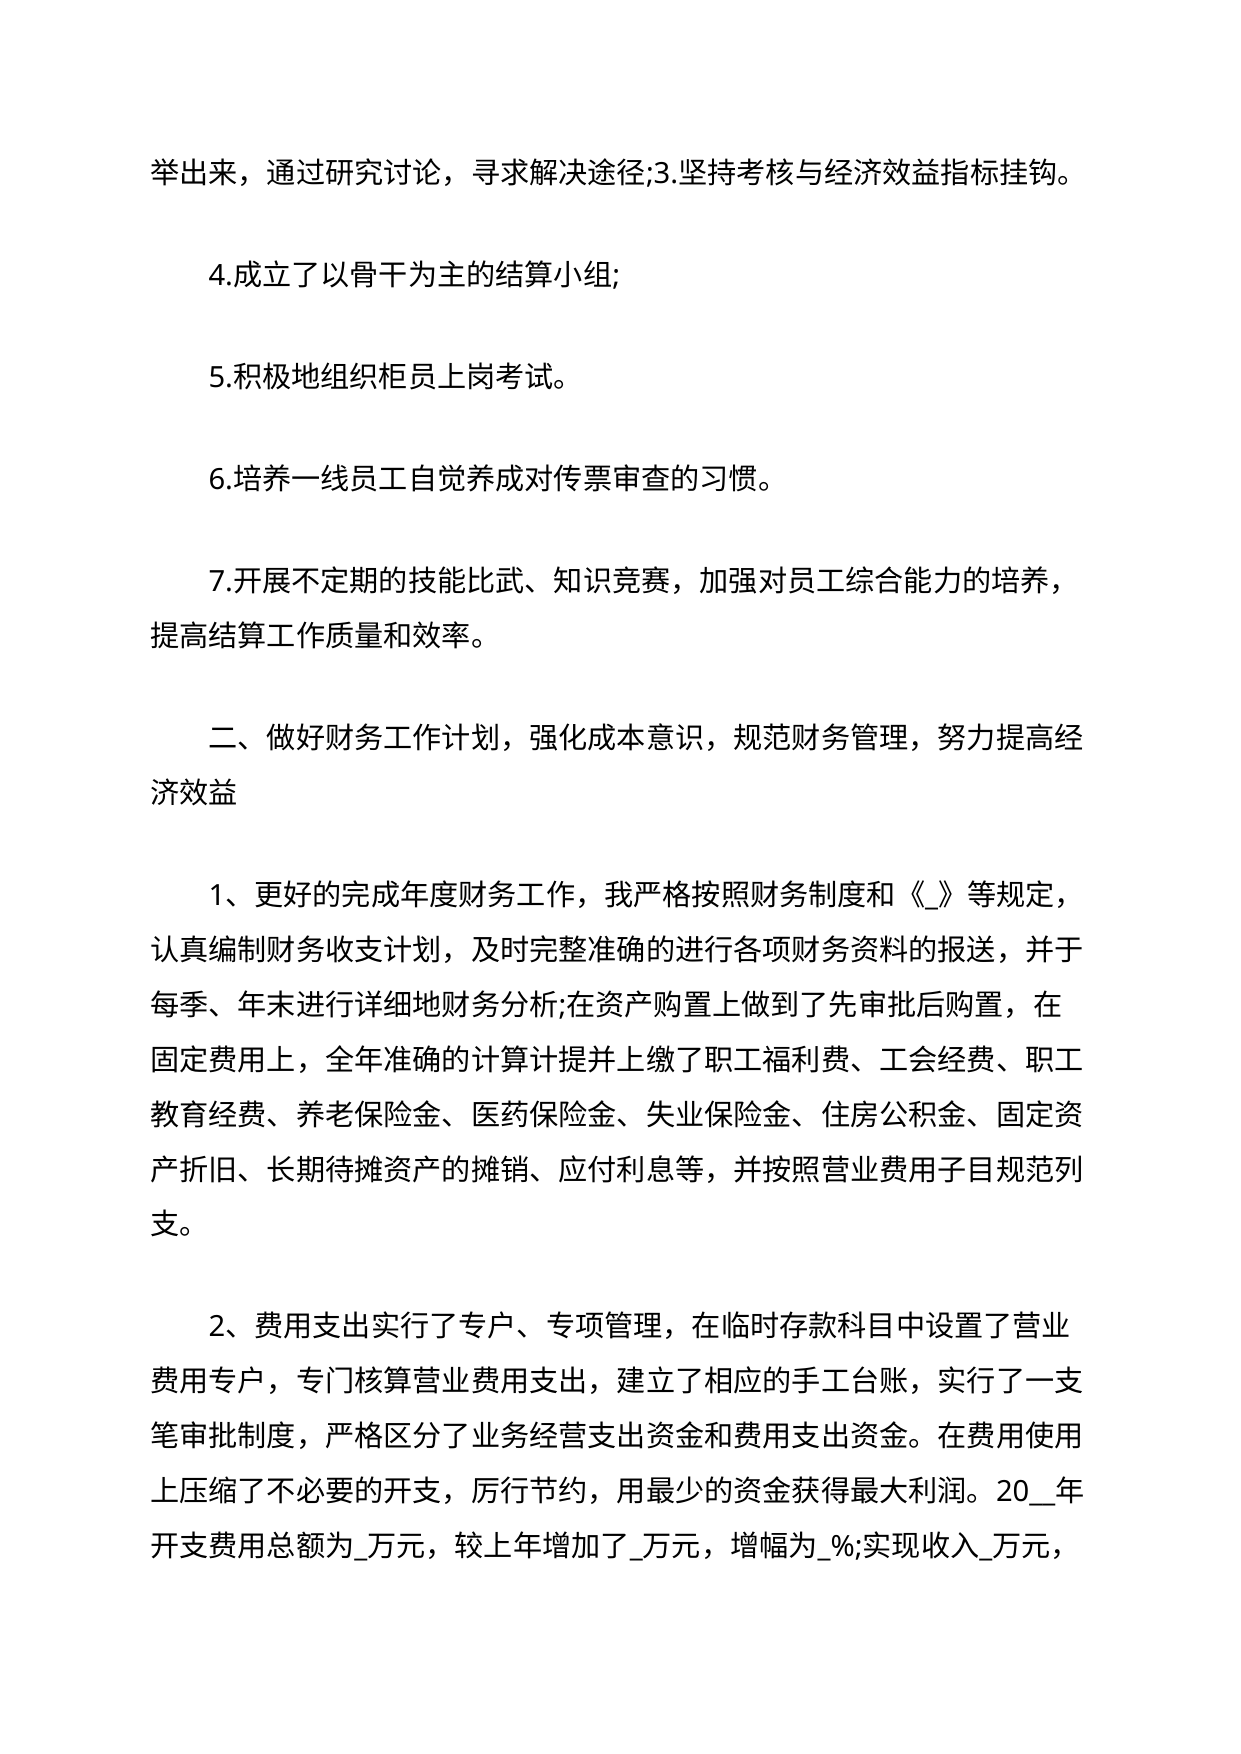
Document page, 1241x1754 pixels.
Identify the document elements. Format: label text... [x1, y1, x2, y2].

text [150, 150, 1090, 192]
text 1、更好的完成年度财务工作，我严格按照财务制度和《_》等规定，认真编制财务收支计划，及时完整准确的进行各项财务资料的报送，并于每季、年末进行详细地财务分析;在资产购置上做到了先审批后购置，在固定费用上，全年准确的计算计提并上缴了职工福利费、工会经费、职工教育经费、养老保险金、医药保险金、失业保险金、住房公积金、固定资产折旧、长期待摊资产的摊销、应付利息等，并按照营业费用子目规范列支。 [150, 871, 1090, 1243]
text 7.开展不定期的技能比武、知识竞赛，加强对员工综合能力的培养，提高结算工作质量和效率。 [150, 558, 1090, 655]
text 二、做好财务工作计划，强化成本意识，规范财务管理，努力提高经济效益 [150, 715, 1090, 812]
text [150, 1303, 1090, 1565]
text 4.成立了以骨干为主的结算小组; [150, 252, 1090, 294]
text 5.积极地组织柜员上岗考试。 [150, 354, 1090, 396]
text 6.培养一线员工自觉养成对传票审查的习惯。 [150, 456, 1090, 498]
